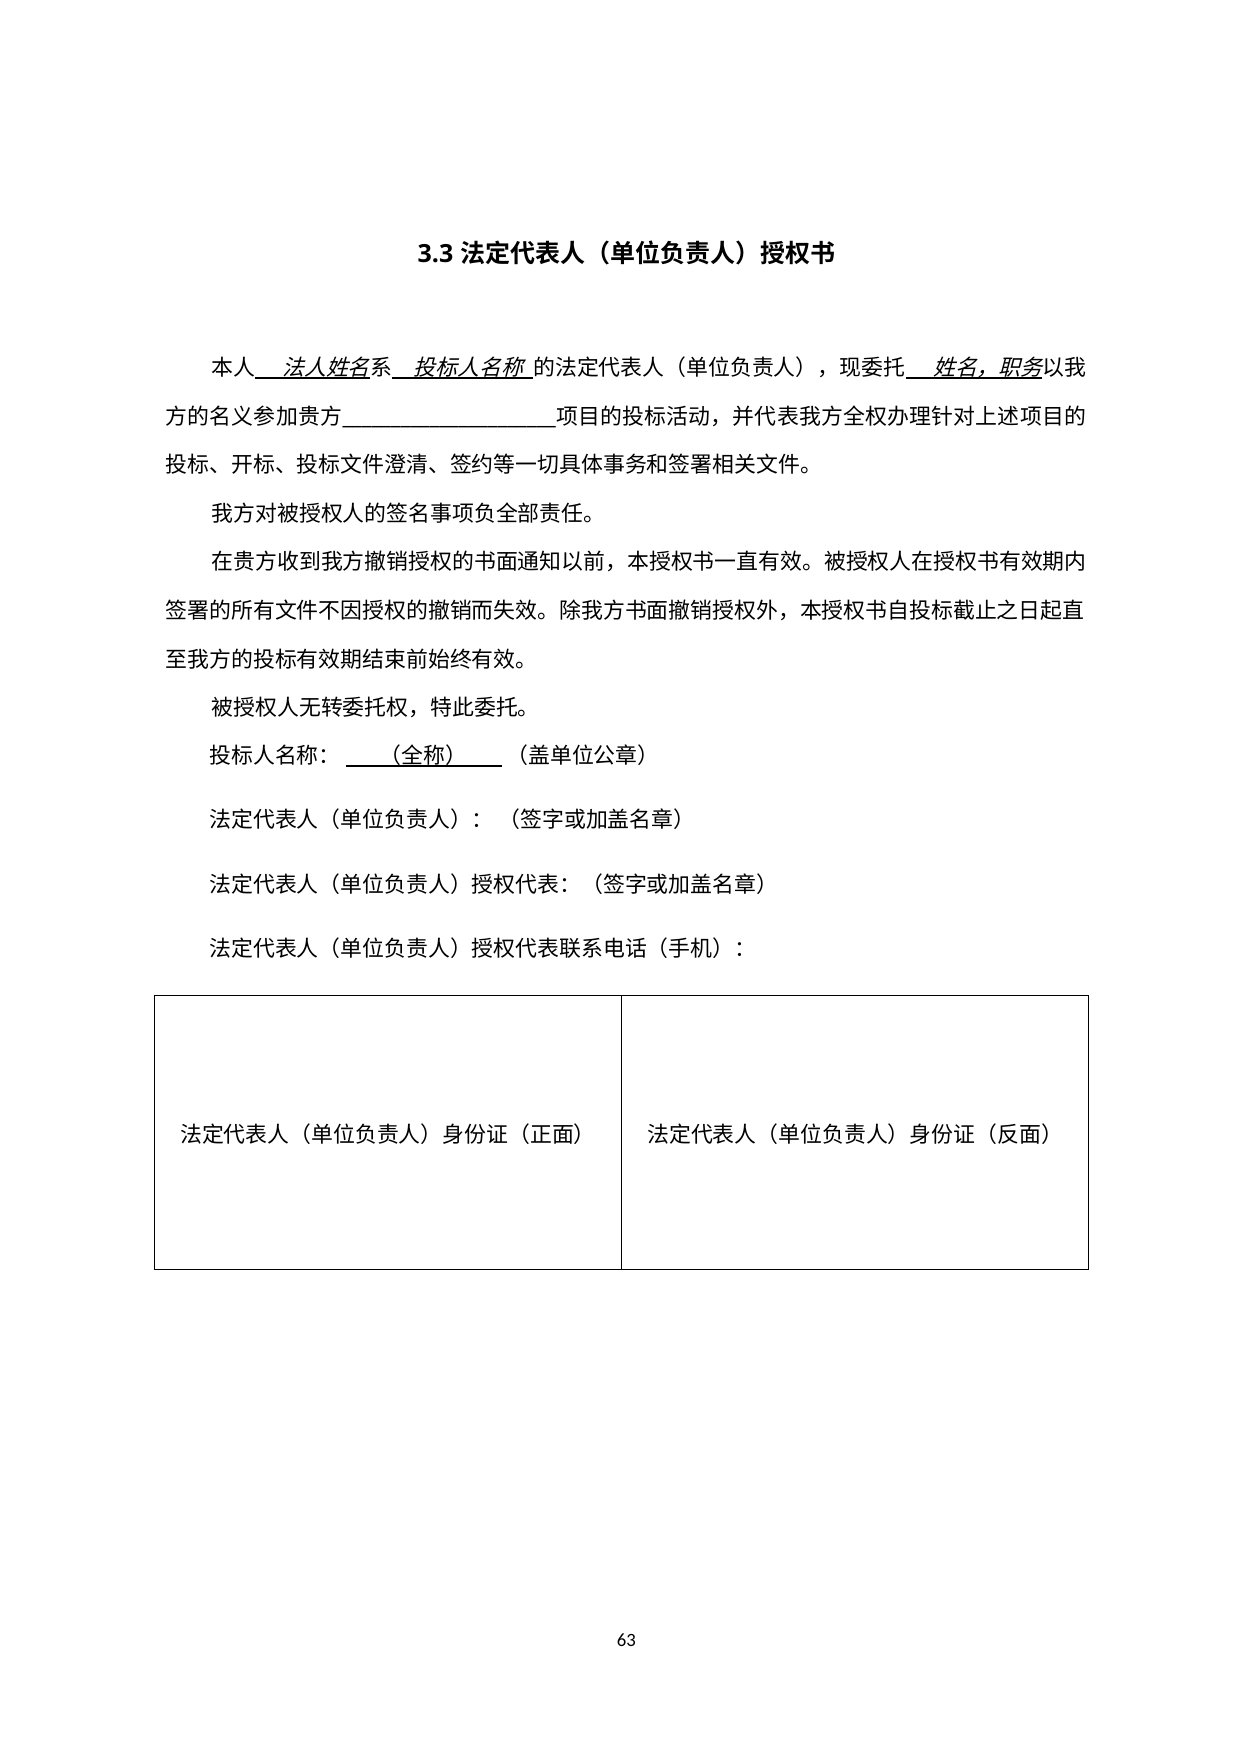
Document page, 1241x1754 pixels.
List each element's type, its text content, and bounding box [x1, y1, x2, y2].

text 投标人名称： （全称） （盖单位公章） [165, 738, 1087, 770]
text 在贵方收到我方撤销授权的书面通知以前，本授权书一直有效。被授权人在授权书有效期内签署的所有文件不因授权的撤销而失效。除我方书面撤销授权外，本授权书自投标截止之日起直至我方的投标有效期结束前始终有效。 [165, 544, 1087, 674]
text 3.3 法定代表人（单位负责人）授权书 [165, 219, 1087, 284]
table_header 法定代表人（单位负责人）身份证（正面） [155, 996, 621, 1269]
text 我方对被授权人的签名事项负全部责任。 [165, 495, 1087, 528]
text 本人 法人姓名系 投标人名称 的法定代表人（单位负责人），现委托 姓名，职务以我方的名义参加贵方______________________项目的投标活动，并代表我方全权办理针对上述项目的投标、开标、投标文件澄清、签约等一切具体事务和签署相关文件。 [165, 349, 1087, 479]
text 被授权人无转委托权，特此委托。 [165, 689, 1087, 722]
text 法定代表人（单位负责人）授权代表联系电话（手机）： [165, 930, 1087, 963]
text 法定代表人（单位负责人）： （签字或加盖名章） [165, 802, 1087, 834]
table_header 法定代表人（单位负责人）身份证（反面） [622, 996, 1088, 1269]
text 法定代表人（单位负责人）授权代表：（签字或加盖名章） [165, 866, 1087, 899]
